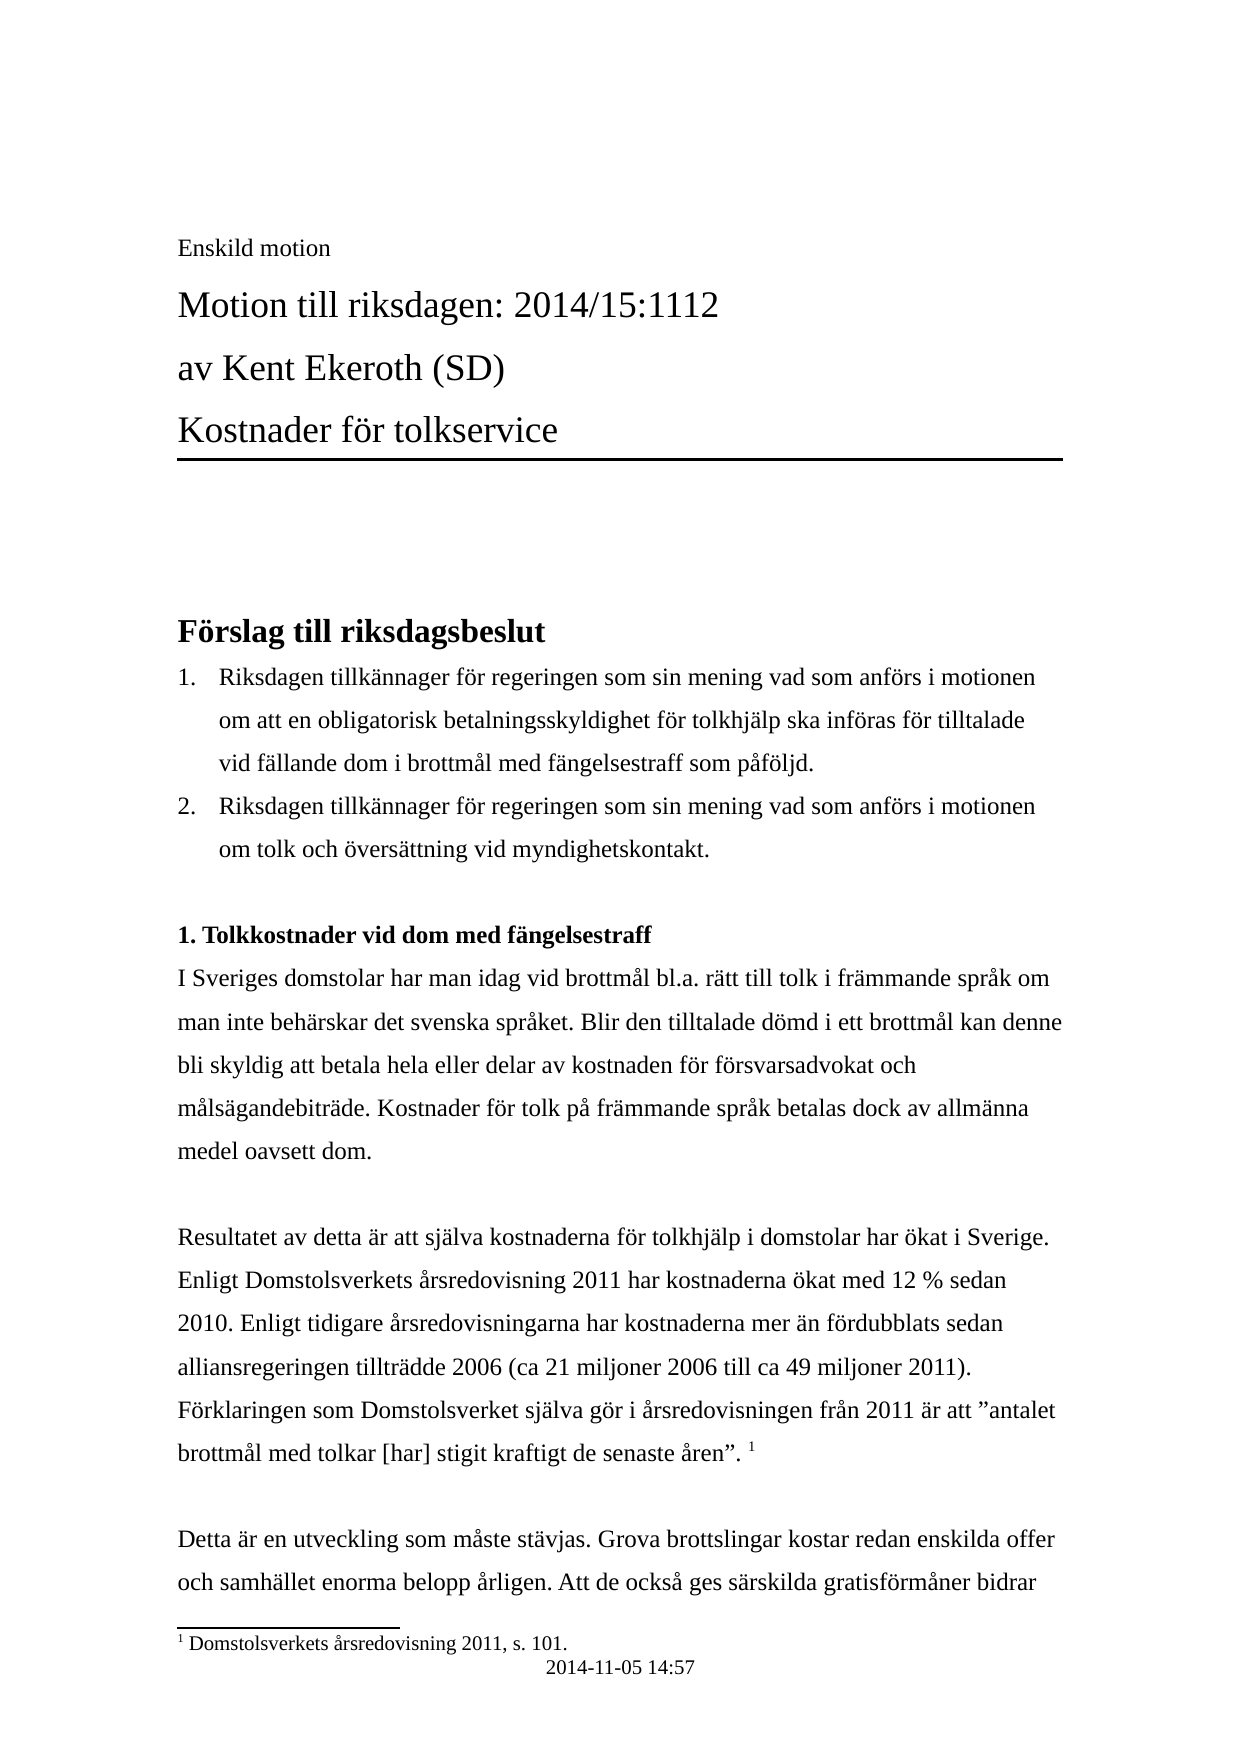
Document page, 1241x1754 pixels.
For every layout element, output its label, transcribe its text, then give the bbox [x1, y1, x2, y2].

text Resultatet av detta är att själva kostnaderna för tolkhjälp i domstolar har ökat i Sverige. Enligt Domstolsverkets årsredovisning 2011 har kostnaderna ökat med 12 % sedan 2010. Enligt tidigare årsredovisningarna har kostnaderna mer än fördubblats sedan alliansregeringen tillträdde 2006 (ca 21 miljoner 2006 till ca 49 miljoner 2011). Förklaringen som Domstolsverket själva gör i årsredovisningen från 2011 är att ”antalet brottmål med tolkar [har] stigit kraftigt de senaste åren”. [177, 1222, 1063, 1467]
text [177, 1524, 1063, 1596]
text 1. Tolkkostnader vid dom med fängelsestraff [177, 920, 1063, 949]
text I Sveriges domstolar har man idag vid brottmål bl.a. rätt till tolk i främmande språk om man inte behärskar det svenska språket. Blir den tilltalade dömd i ett brottmål kan denne bli skyldig att betala hela eller delar av kostnaden för försvarsadvokat och målsägandebiträde. Kostnader för tolk på främmande språk betalas dock av allmänna medel oavsett dom. [177, 963, 1063, 1165]
